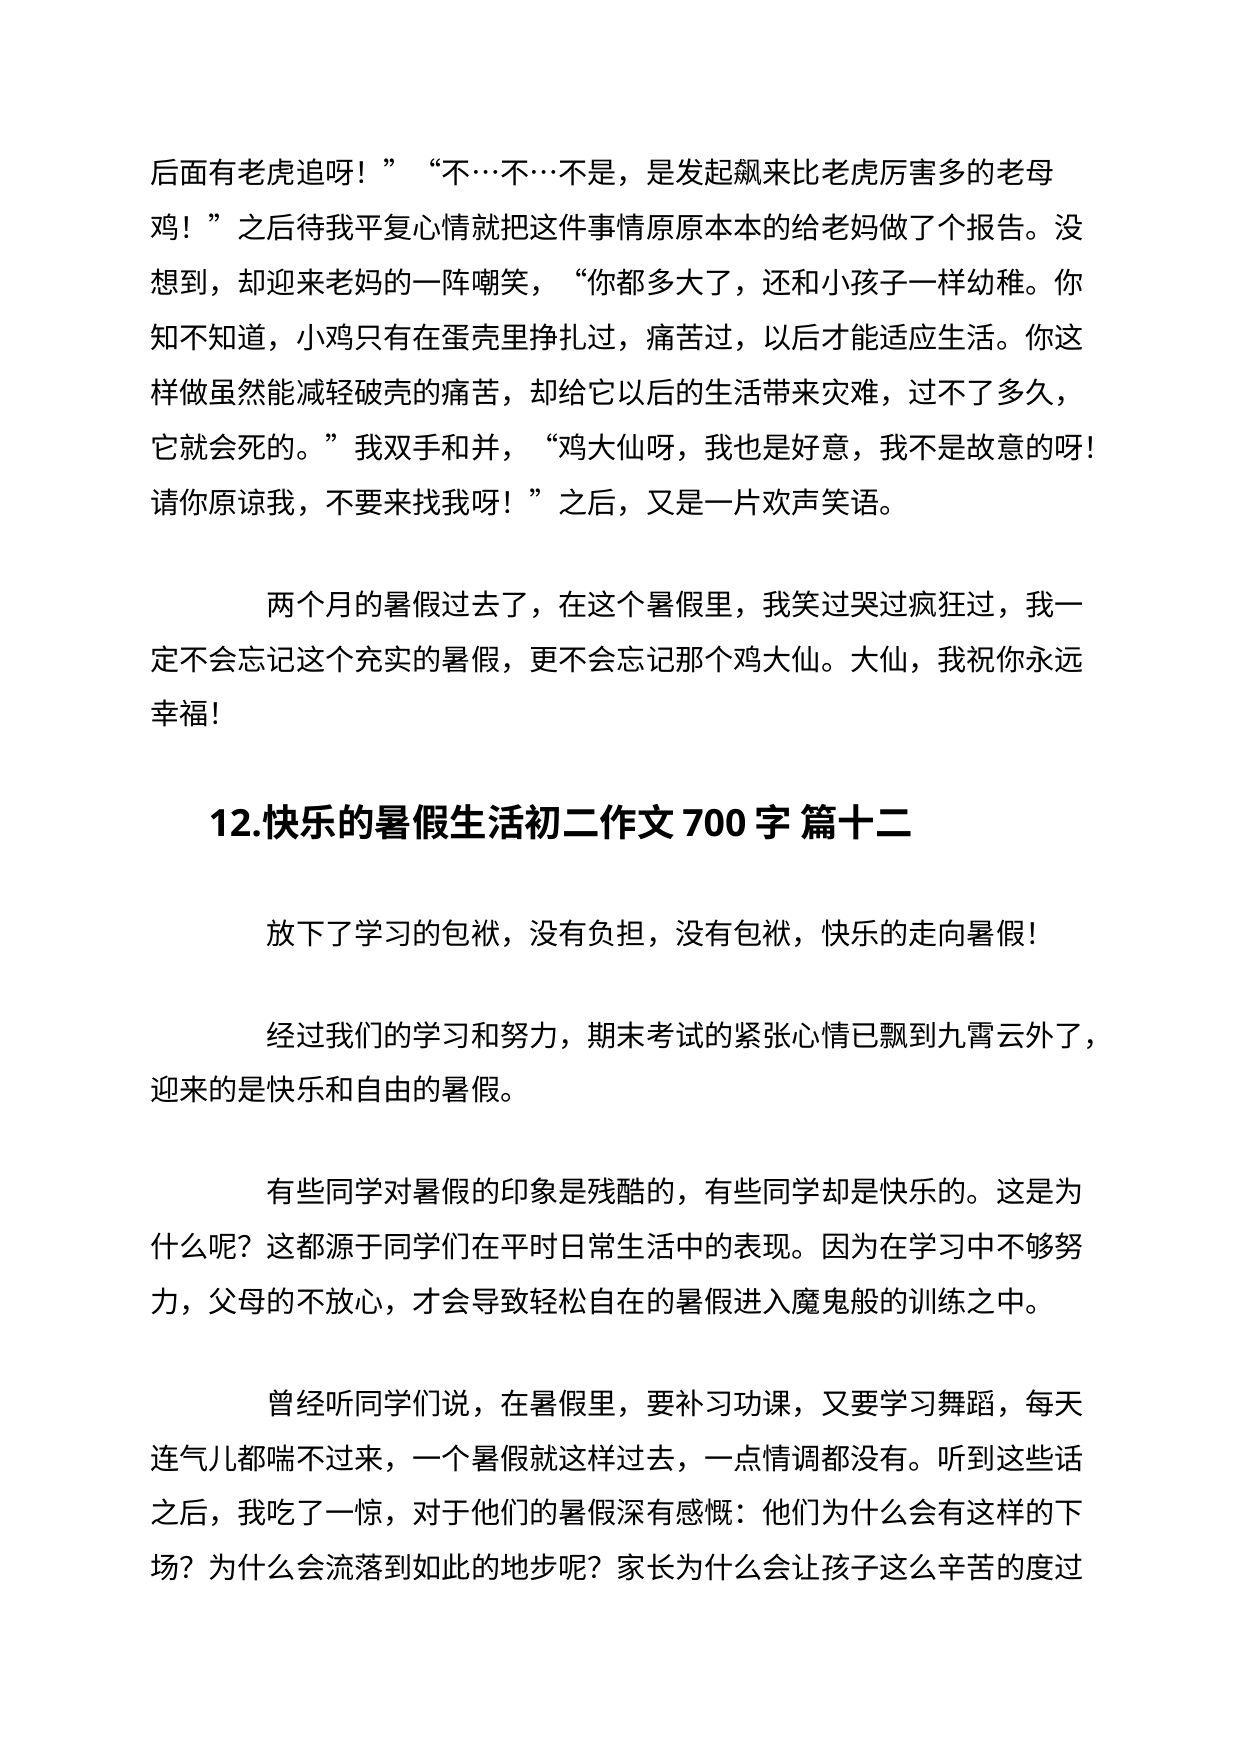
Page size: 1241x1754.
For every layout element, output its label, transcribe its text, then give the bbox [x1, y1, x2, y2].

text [150, 1380, 1090, 1587]
text 两个月的暑假过去了，在这个暑假里，我笑过哭过疯狂过，我一定不会忘记这个充实的暑假，更不会忘记那个鸡大仙。大仙，我祝你永远幸福！ [150, 581, 1090, 733]
text 12.快乐的暑假生活初二作文700字 篇十二 [150, 793, 1090, 847]
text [150, 150, 1090, 522]
text 有些同学对暑假的印象是残酷的，有些同学却是快乐的。这是为什么呢？这都源于同学们在平时日常生活中的表现。因为在学习中不够努力，父母的不放心，才会导致轻松自在的暑假进入魔鬼般的训练之中。 [150, 1169, 1090, 1321]
text 经过我们的学习和努力，期末考试的紧张心情已飘到九霄云外了，迎来的是快乐和自由的暑假。 [150, 1012, 1090, 1109]
text 放下了学习的包袱，没有负担，没有包袱，快乐的走向暑假！ [150, 910, 1090, 953]
